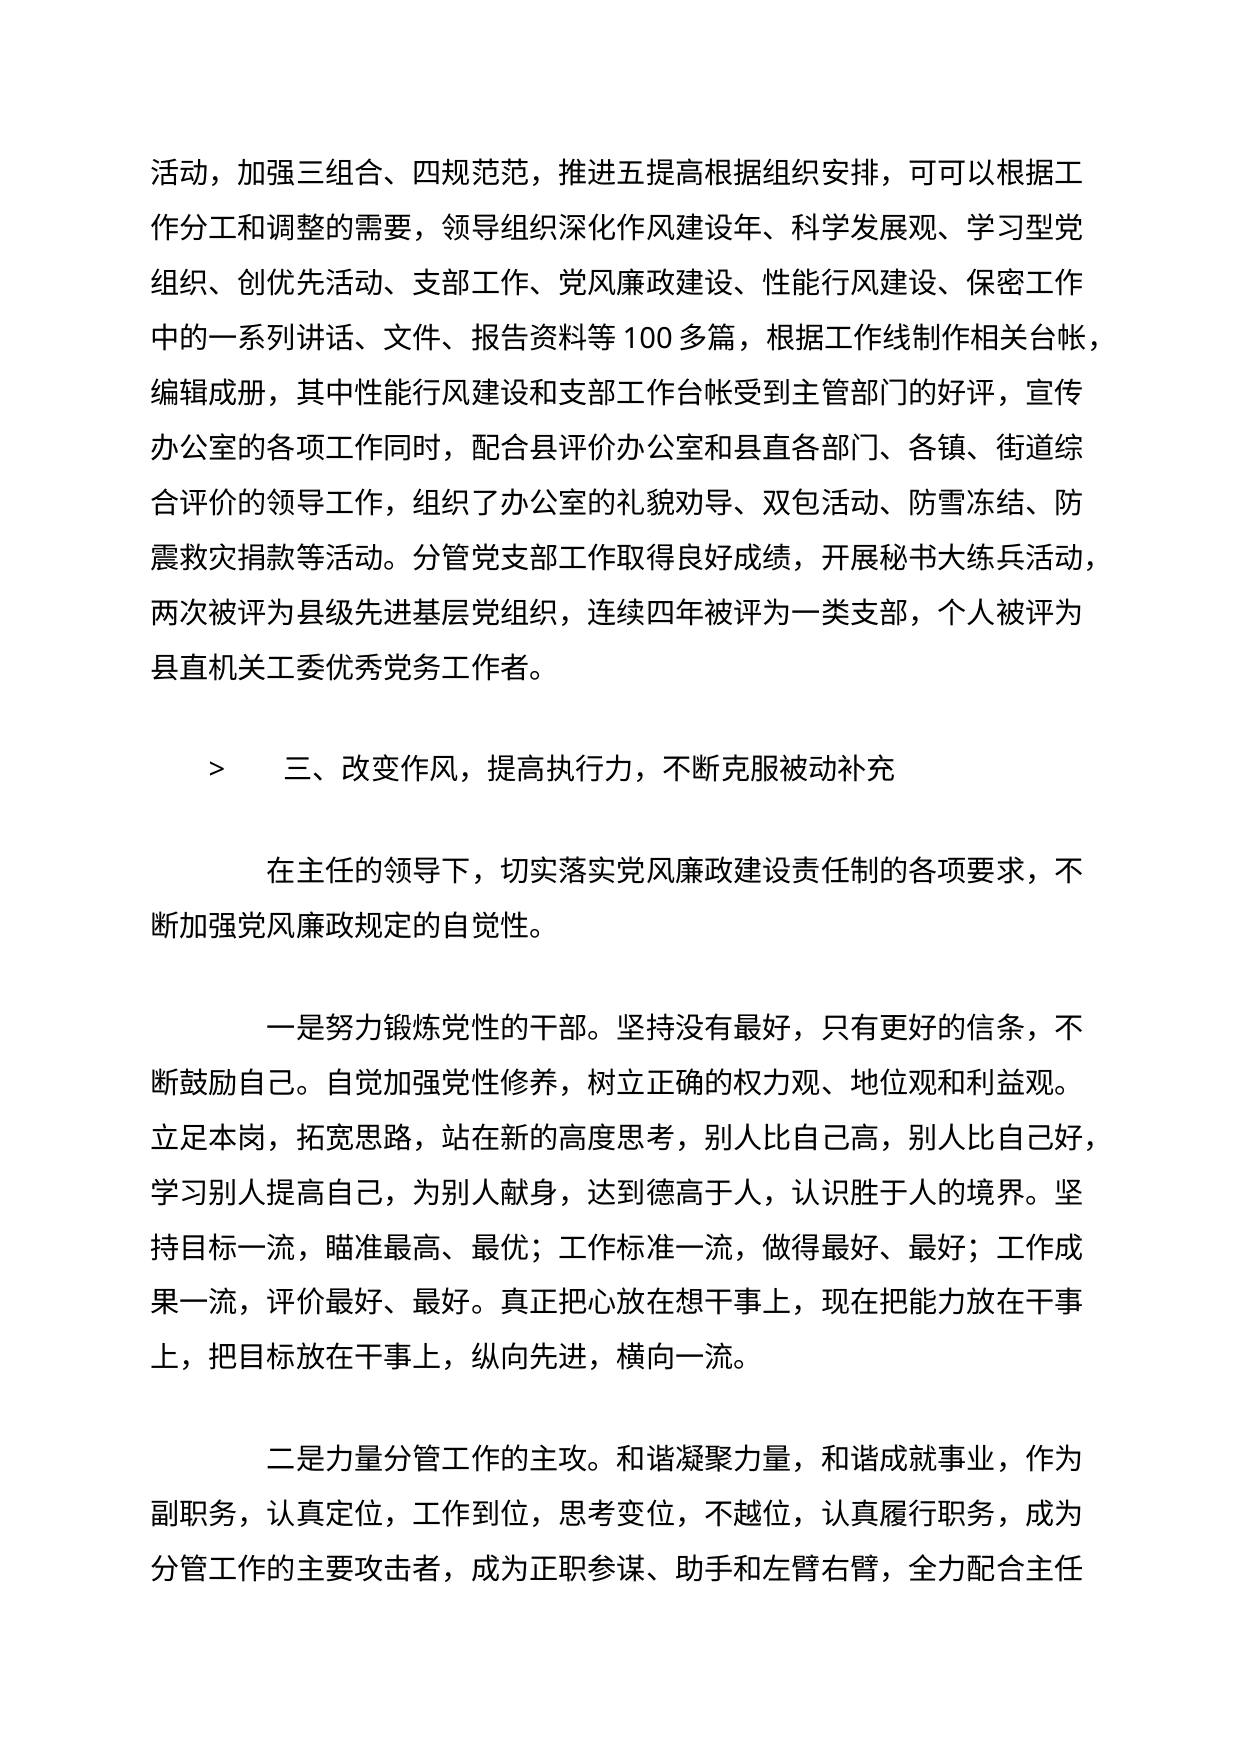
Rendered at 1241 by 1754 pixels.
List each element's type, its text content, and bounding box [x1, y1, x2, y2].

text > 三、改变作风，提高执行力，不断克服被动补充 [150, 746, 1090, 788]
text 在主任的领导下，切实落实党风廉政建设责任制的各项要求，不断加强党风廉政规定的自觉性。 [150, 848, 1090, 945]
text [150, 1436, 1090, 1588]
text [150, 150, 1090, 686]
text 一是努力锻炼党性的干部。坚持没有最好，只有更好的信条，不断鼓励自己。自觉加强党性修养，树立正确的权力观、地位观和利益观。立足本岗，拓宽思路，站在新的高度思考，别人比自己高，别人比自己好，学习别人提高自己，为别人献身，达到德高于人，认识胜于人的境界。坚持目标一流，瞄准最高、最优；工作标准一流，做得最好、最好；工作成果一流，评价最好、最好。真正把心放在想干事上，现在把能力放在干事上，把目标放在干事上，纵向先进，横向一流。 [150, 1004, 1090, 1376]
